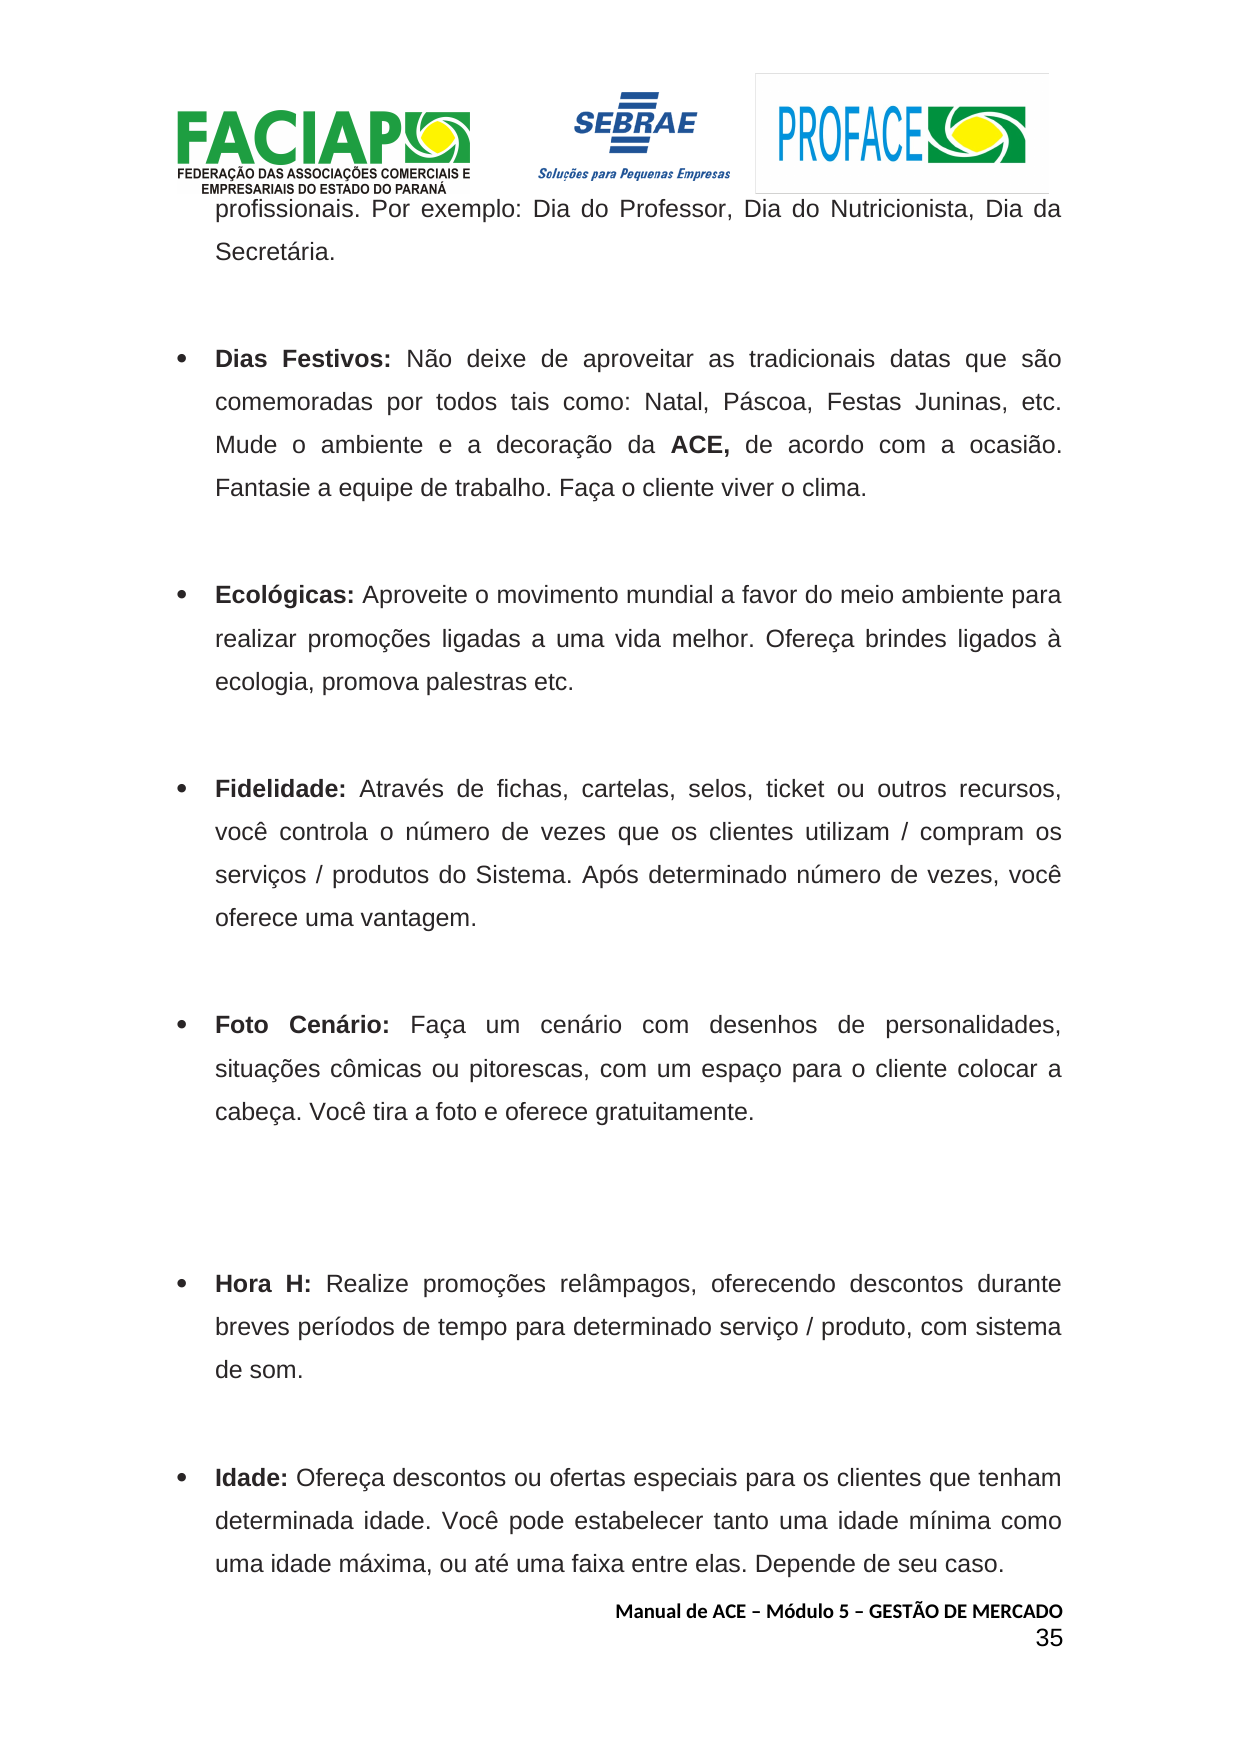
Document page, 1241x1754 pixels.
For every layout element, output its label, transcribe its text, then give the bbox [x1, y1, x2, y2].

list Fidelidade: Através de fichas, cartelas, selos, ticket ou outros recursos, você controla o número de vezes que os clientes utilizam / compram os serviços / produtos do Sistema. Após determinado número de vezes, você oferece uma vantagem. [177, 774, 1063, 932]
list Idade: Ofereça descontos ou ofertas especiais para os clientes que tenham determinada idade. Você pode estabelecer tanto uma idade mínima como uma idade máxima, ou até uma faixa entre elas. Depende de seu caso. [177, 1463, 1063, 1578]
list Dias Festivos: Não deixe de aproveitar as tradicionais datas que são comemoradas por todos tais como: Natal, Páscoa, Festas Juninas, etc. Mude o ambiente e a decoração da ACE, de acordo com a ocasião. Fantasie a equipe de trabalho. Faça o cliente viver o clima. [177, 344, 1063, 502]
picture [755, 73, 1049, 194]
list Ecológicas: Aproveite o movimento mundial a favor do meio ambiente para realizar promoções ligadas a uma vida melhor. Ofereça brindes ligados à ecologia, promova palestras etc. [177, 580, 1063, 695]
picture [177, 110, 470, 194]
list Foto Cenário: Faça um cenário com desenhos de personalidades, situações cômicas ou pitorescas, com um espaço para o cliente colocar a cabeça. Você tira a foto e oferece gratuitamente. [177, 1010, 1063, 1125]
list Hora H: Realize promoções relâmpagos, oferecendo descontos durante breves períodos de tempo para determinado serviço / produto, com sistema de som. [177, 1269, 1063, 1384]
picture [521, 75, 730, 194]
